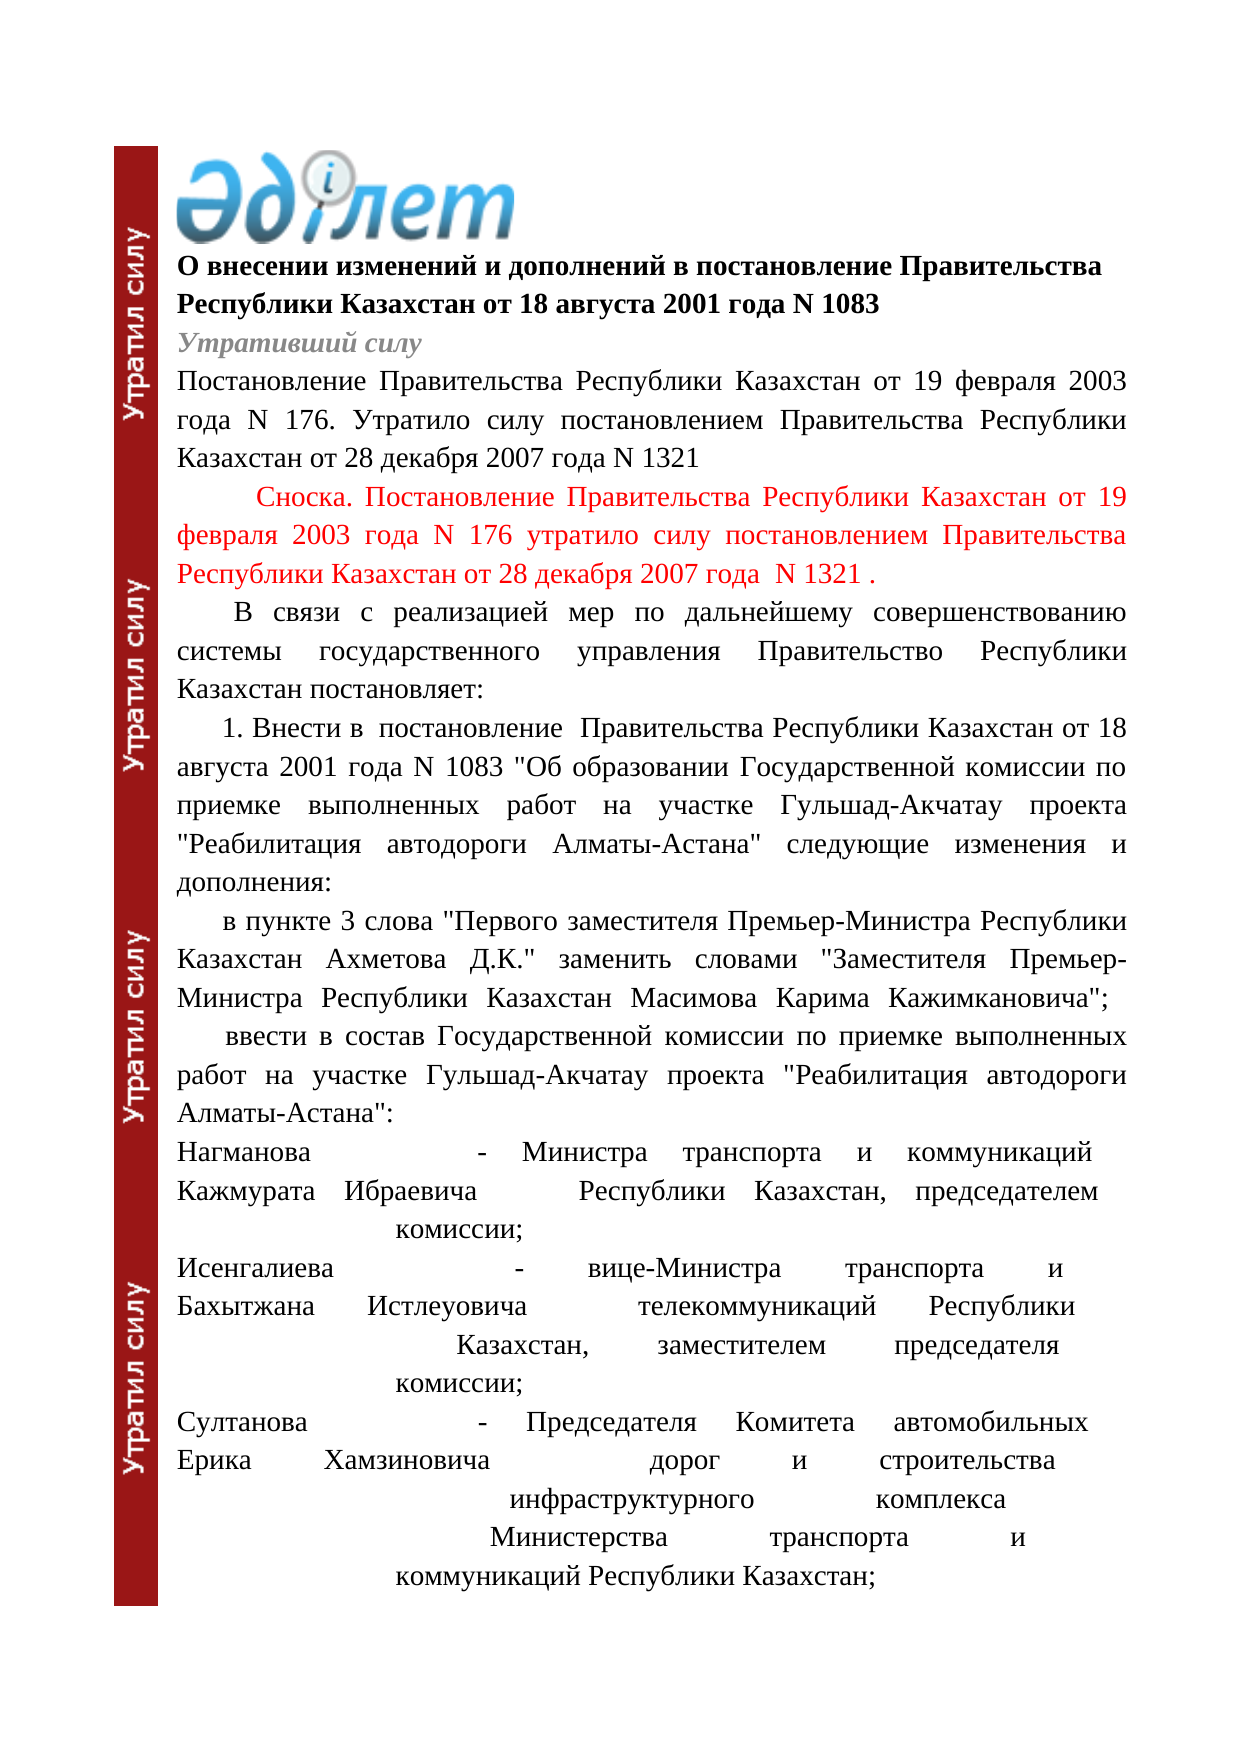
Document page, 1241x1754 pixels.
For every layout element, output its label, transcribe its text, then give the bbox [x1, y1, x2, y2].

picture [114, 1399, 158, 1404]
picture [114, 1129, 158, 1134]
picture [114, 1245, 158, 1250]
text В связи с реализацией мер по дальнейшему совершенствованию системы государственного управления Правительство Республики Казахстан постановляет: [112, 594, 1128, 705]
text Нагманова - Министра транспорта и коммуникаций Кажмурата Ибраевича Республики Казахстан, председателем комиссии; [112, 1134, 1128, 1245]
picture [114, 320, 158, 325]
picture [114, 589, 158, 594]
text Утративший силу [112, 325, 1128, 358]
text 1. Внести в постановление Правительства Республики Казахстан от 18 августа 2001 года N 1083 "Об образовании Государственной комиссии по приемке выполненных работ на участке Гульшад-Акчатау проекта "Реабилитация автодороги Алматы-Астана" следующие изменения и дополнения: в пункте 3 слова "Первого заместителя Премьер-Министра Республики Казахстан Ахметова Д.К." заменить словами "Заместителя Премьер-Министра Республики Казахстан Масимова Карима Кажимкановича"; ввести в состав Государственной комиссии по приемке выполненных работ на участке Гульшад-Акчатау проекта "Реабилитация автодороги Алматы-Астана": [112, 710, 1128, 1129]
picture [114, 474, 158, 479]
text Султанова - Председателя Комитета автомобильных Ерика Хамзиновича дорог и строительства инфраструктурного комплекса Министерства транспорта и коммуникаций Республики Казахстан; [112, 1404, 1128, 1592]
text Исенгалиева - вице-Министра транспорта и Бахытжана Истлеуовича телекоммуникаций Республики Казахстан, заместителем председателя комиссии; [112, 1250, 1128, 1399]
text О внесении изменений и дополнений в постановление Правительства Республики Казахстан от 18 августа 2001 года N 1083 [112, 248, 1128, 320]
picture [114, 358, 158, 363]
picture [114, 705, 158, 710]
picture [176, 150, 515, 244]
picture [114, 1592, 158, 1606]
picture [114, 146, 158, 248]
text Постановление Правительства Республики Казахстан от 19 февраля 2003 года N 176. Утратило силу постановлением Правительства Республики Казахстан от 28 декабря 2007 года N 1321 [112, 363, 1128, 474]
text Сноска. Постановление Правительства Республики Казахстан от 19 февраля 2003 года N 176 утратило силу постановлением Правительства Республики Казахстан от 28 декабря 2007 года N 1321 . [112, 479, 1128, 589]
